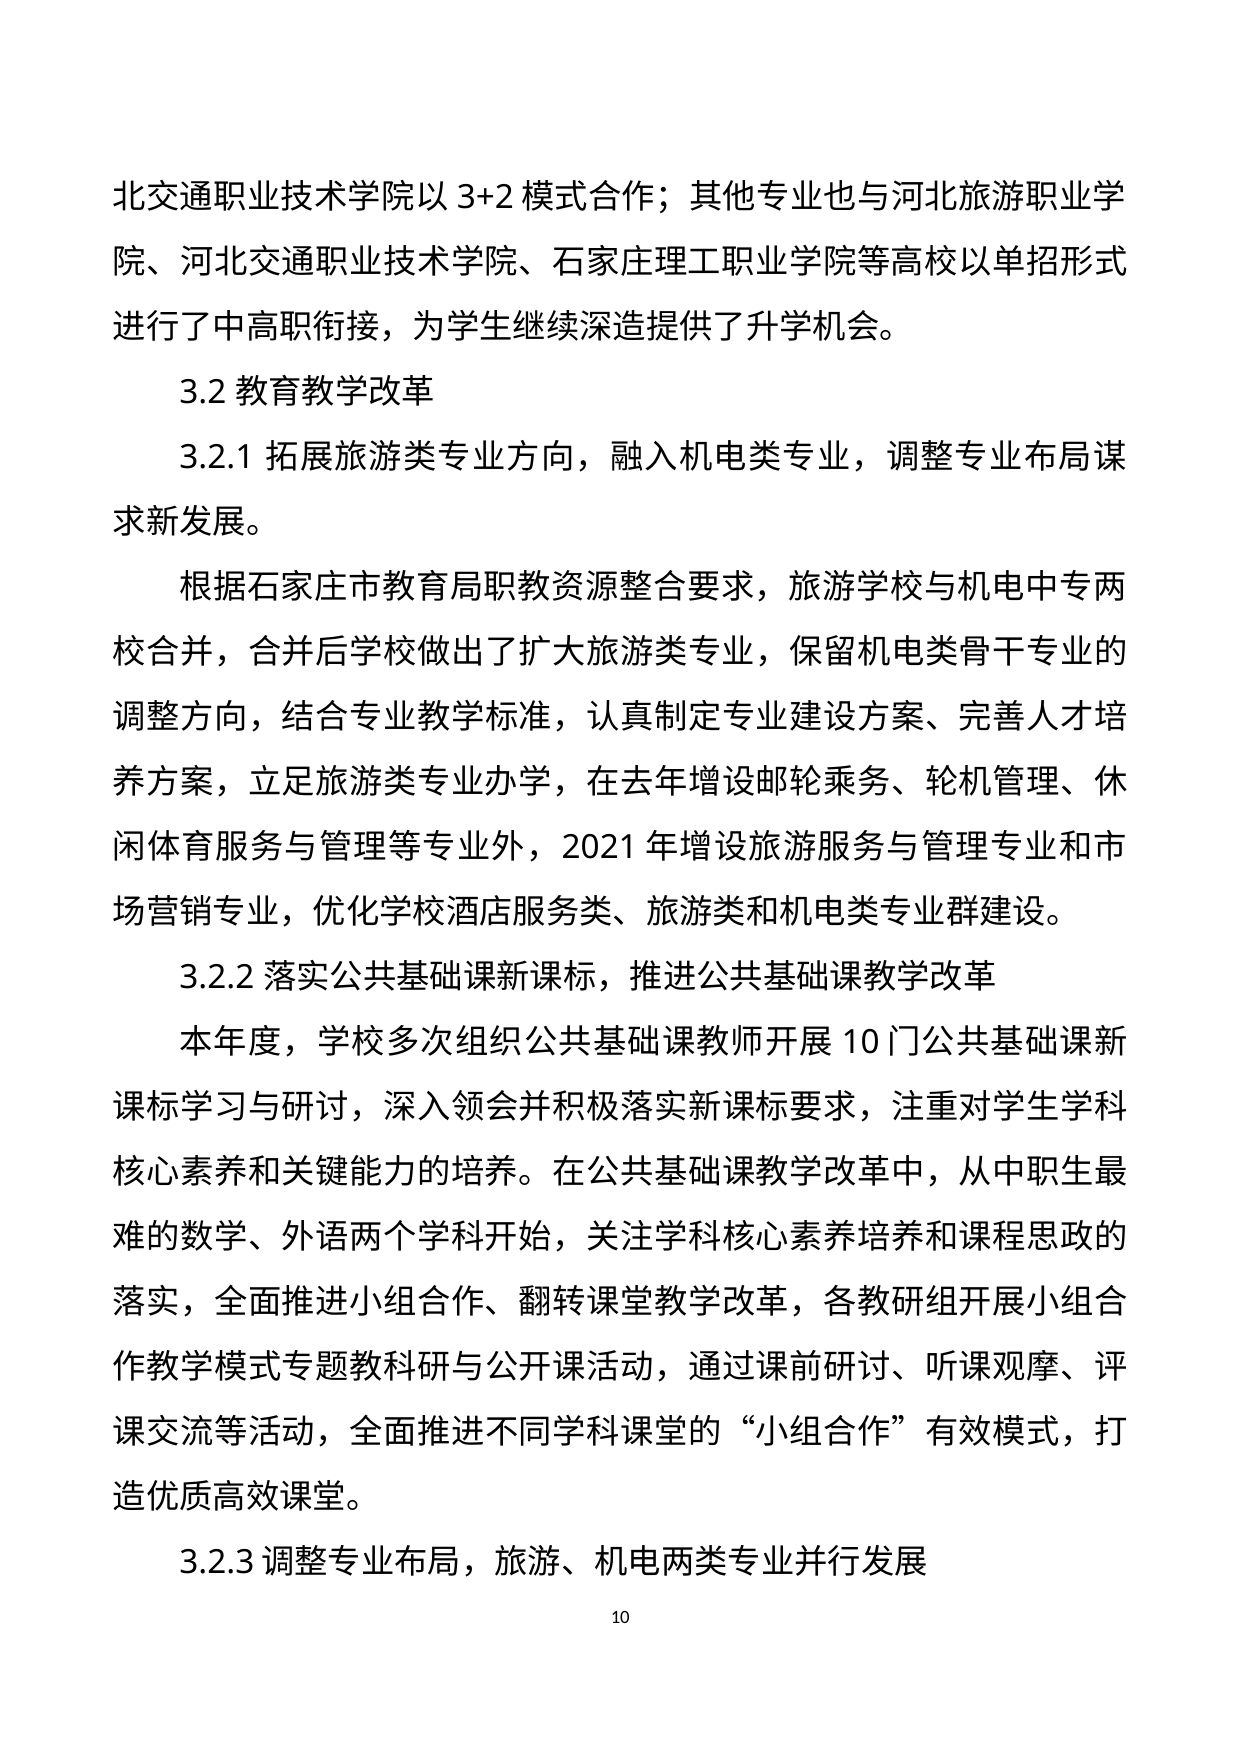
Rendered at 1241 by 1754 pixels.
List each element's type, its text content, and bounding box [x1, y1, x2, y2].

text 3.2.3调整专业布局，旅游、机电两类专业并行发展 [112, 1527, 1128, 1585]
text 3.2.1 拓展旅游类专业方向，融入机电类专业，调整专业布局谋求新发展。 [112, 422, 1128, 552]
text 3.2 教育教学改革 [112, 357, 1128, 422]
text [112, 162, 1128, 357]
text 3.2.2 落实公共基础课新课标，推进公共基础课教学改革 [112, 942, 1128, 1007]
text 本年度，学校多次组织公共基础课教师开展10门公共基础课新课标学习与研讨，深入领会并积极落实新课标要求，注重对学生学科核心素养和关键能力的培养。在公共基础课教学改革中，从中职生最难的数学、外语两个学科开始，关注学科核心素养培养和课程思政的落实，全面推进小组合作、翻转课堂教学改革，各教研组开展小组合作教学模式专题教科研与公开课活动，通过课前研讨、听课观摩、评课交流等活动，全面推进不同学科课堂的“小组合作”有效模式，打造优质高效课堂。 [112, 1007, 1128, 1527]
text 根据石家庄市教育局职教资源整合要求，旅游学校与机电中专两校合并，合并后学校做出了扩大旅游类专业，保留机电类骨干专业的调整方向，结合专业教学标准，认真制定专业建设方案、完善人才培养方案，立足旅游类专业办学，在去年增设邮轮乘务、轮机管理、休闲体育服务与管理等专业外，2021年增设旅游服务与管理专业和市场营销专业，优化学校酒店服务类、旅游类和机电类专业群建设。 [112, 552, 1128, 942]
